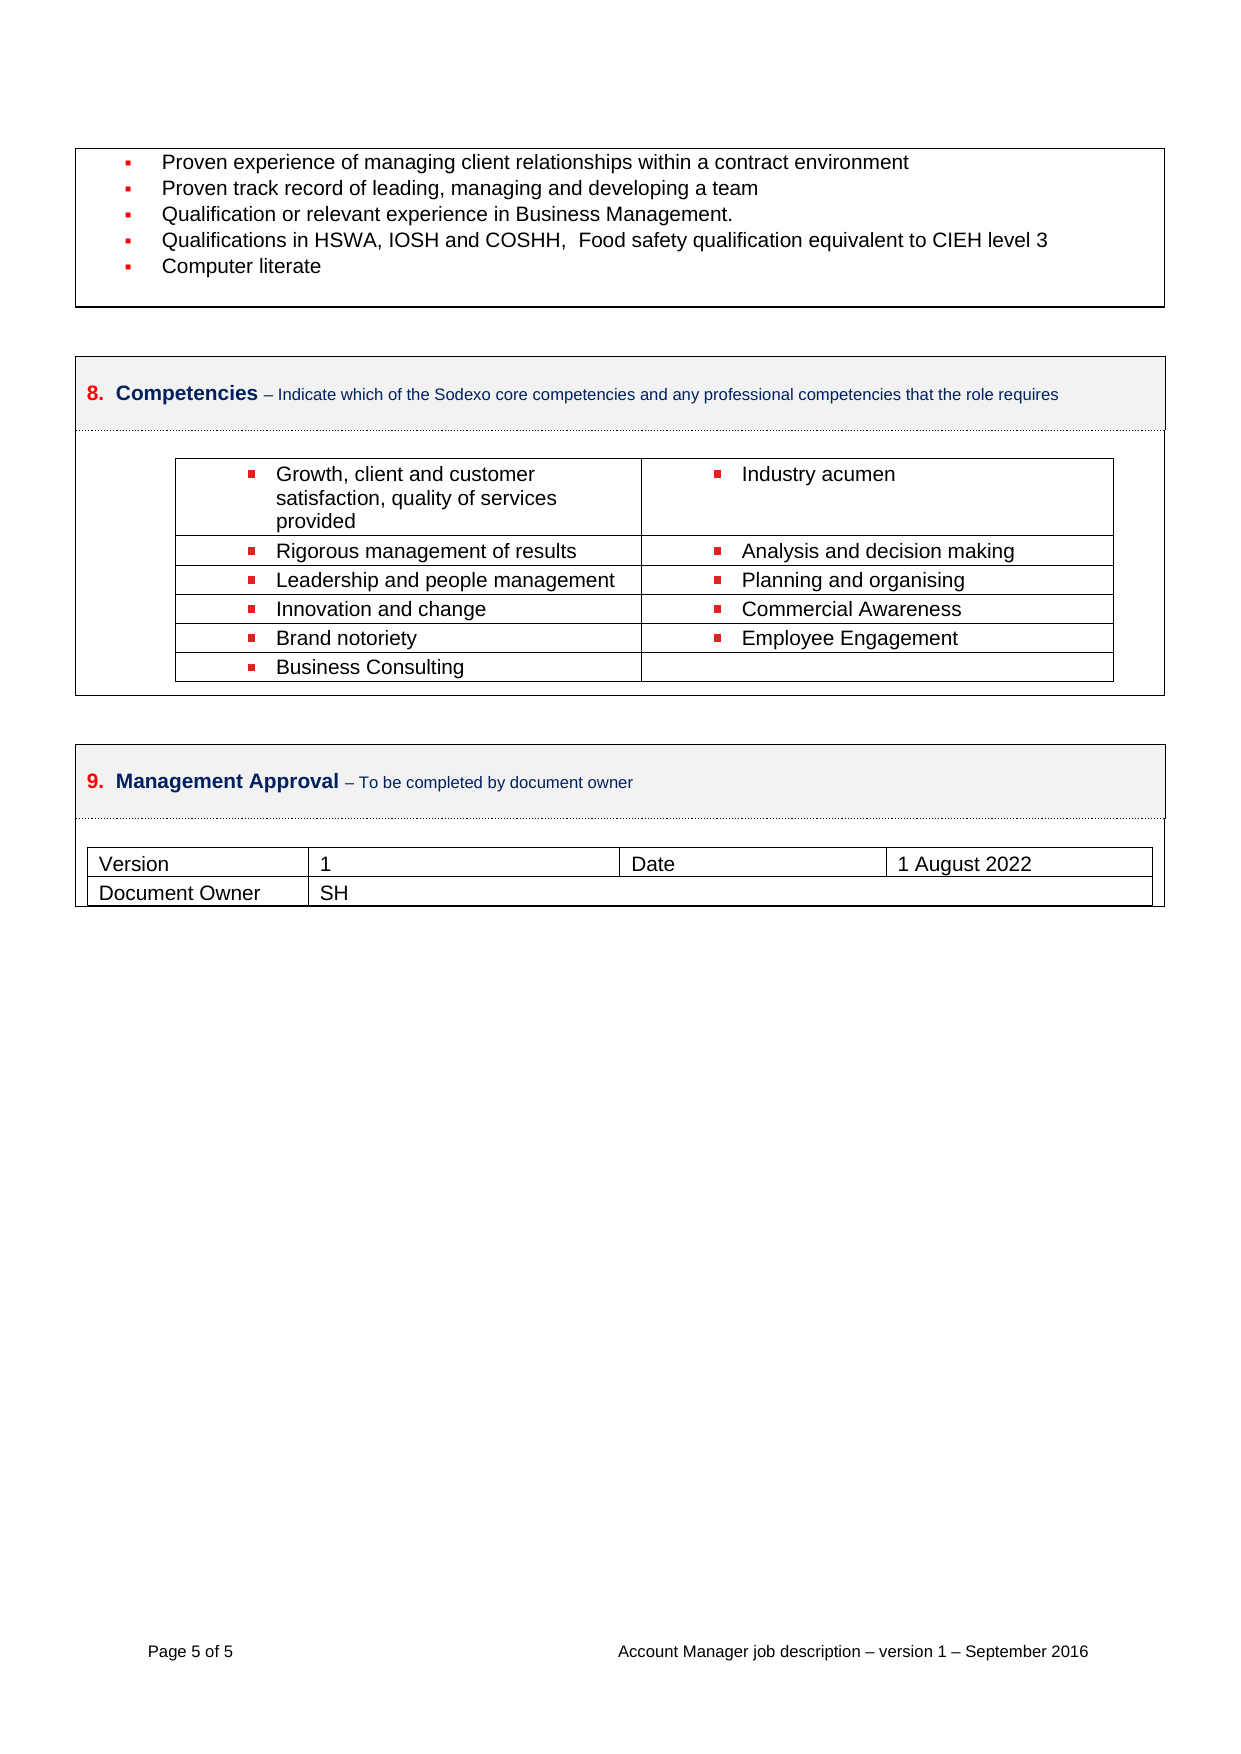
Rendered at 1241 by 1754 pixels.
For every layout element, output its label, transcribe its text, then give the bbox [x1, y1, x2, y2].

table_cell [76, 430, 1164, 695]
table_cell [76, 149, 1164, 306]
table_header 8. Competencies – Indicate which of the Sodexo core competencies and any professional competencies that the role requires [76, 357, 1165, 430]
table_cell [76, 818, 1164, 906]
table_header 9. Management Approval – To be completed by document owner [76, 745, 1165, 818]
